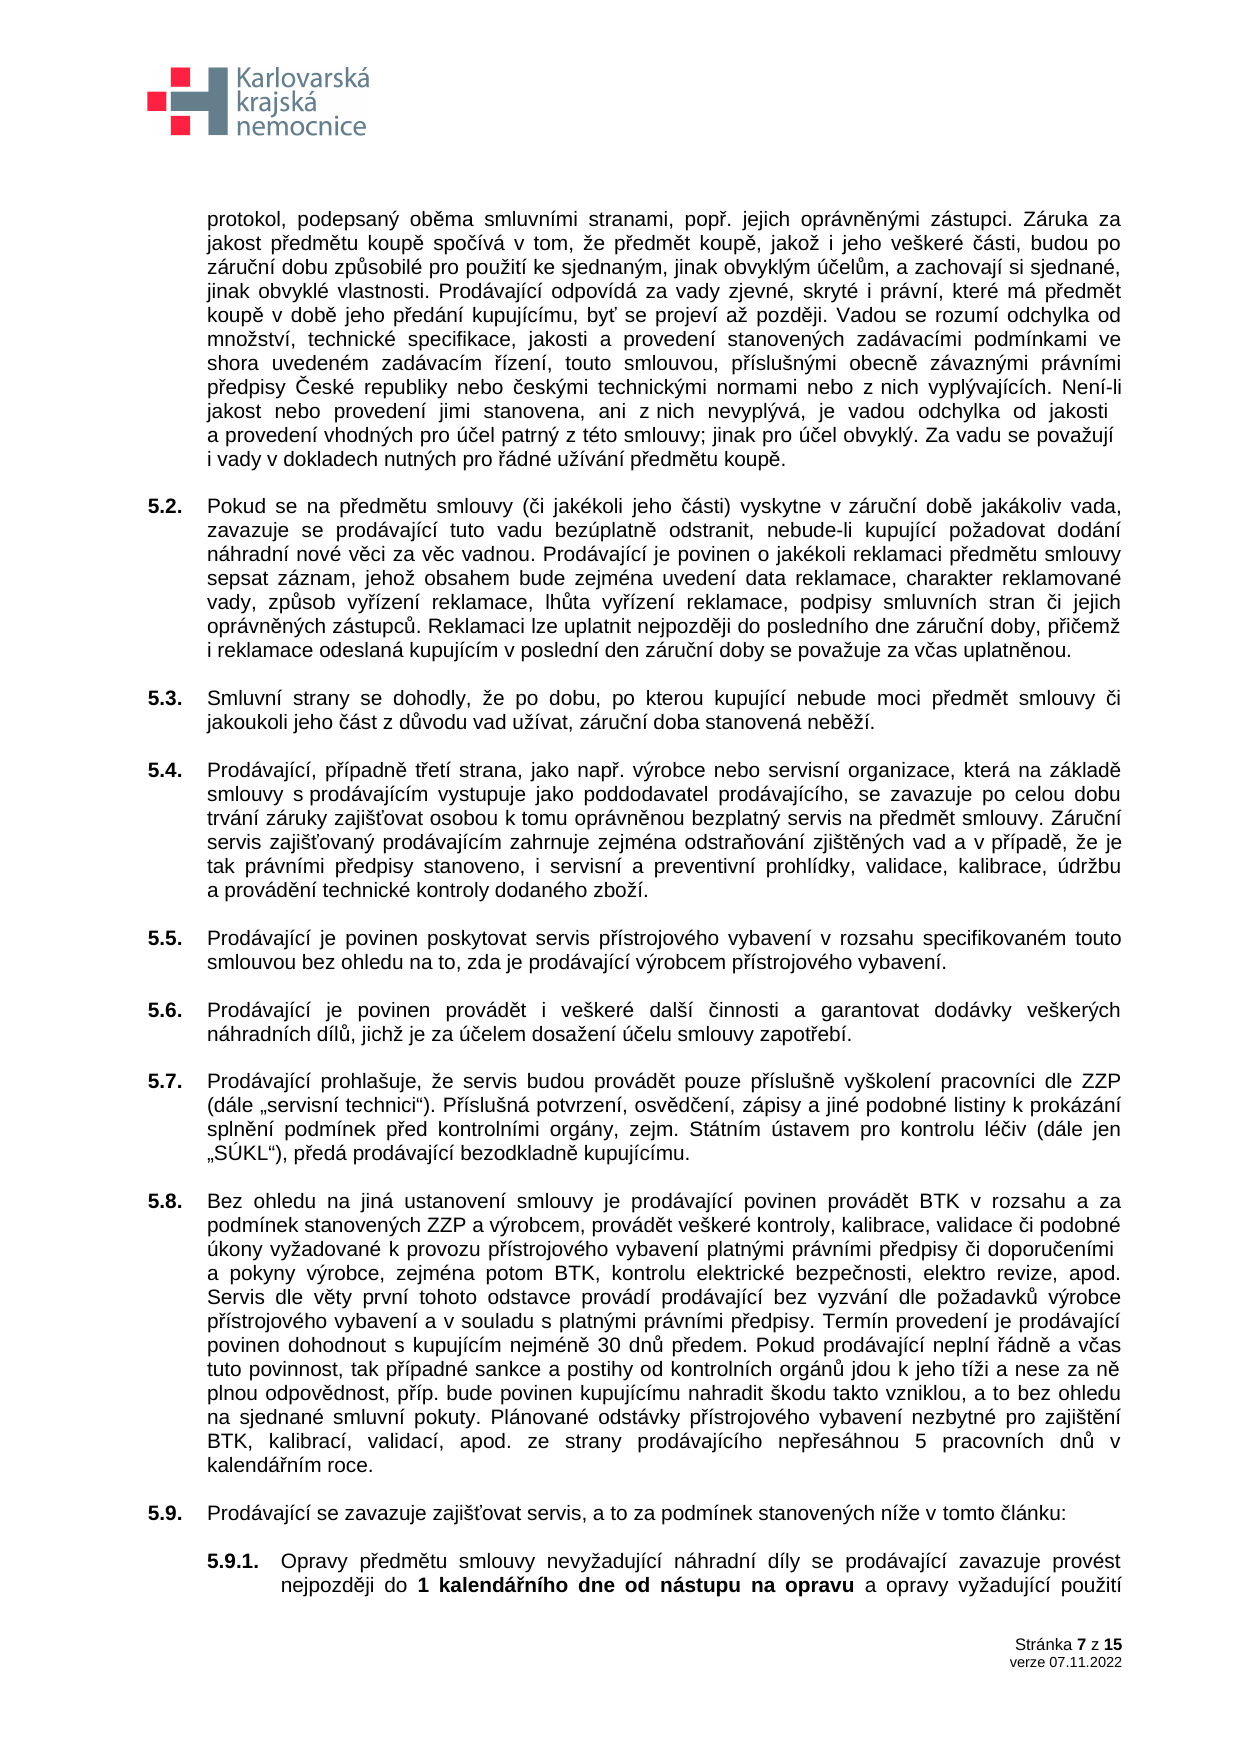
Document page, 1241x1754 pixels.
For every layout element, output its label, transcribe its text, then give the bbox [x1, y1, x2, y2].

picture [147, 67, 373, 136]
subtitle Pokud se na předmětu smlouvy (či jakékoli jeho části) vyskytne v záruční době jakákoliv vada, zavazuje se prodávající tuto vadu bezúplatně odstranit, nebude-li kupující požadovat dodání náhradní nové věci za věc vadnou. Prodávající je povinen o jakékoli reklamaci předmětu smlouvy sepsat záznam, jehož obsahem bude zejména uvedení data reklamace, charakter reklamované vady, způsob vyřízení reklamace, lhůta vyřízení reklamace, podpisy smluvních stran či jejich oprávněných zástupců. Reklamaci lze uplatnit nejpozději do posledního dne záruční doby, přičemž i reklamace odeslaná kupujícím v poslední den záruční doby se považuje za včas uplatněnou. [148, 494, 1122, 662]
subtitle Bez ohledu na jiná ustanovení smlouvy je prodávající povinen provádět BTK v rozsahu a za podmínek stanovených ZZP a výrobcem, provádět veškeré kontroly, kalibrace, validace či podobné úkony vyžadované k provozu přístrojového vybavení platnými právními předpisy či doporučeními a pokyny výrobce, zejména potom BTK, kontrolu elektrické bezpečnosti, elektro revize, apod. Servis dle věty první tohoto odstavce provádí prodávající bez vyzvání dle požadavků výrobce přístrojového vybavení a v souladu s platnými právními předpisy. Termín provedení je prodávající povinen dohodnout s kupujícím nejméně 30 dnů předem. Pokud prodávající neplní řádně a včas tuto povinnost, tak případné sankce a postihy od kontrolních orgánů jdou k jeho tíži a nese za ně plnou odpovědnost, příp. bude povinen kupujícímu nahradit škodu takto vzniklou, a to bez ohledu na sjednané smluvní pokuty. Plánované odstávky přístrojového vybavení nezbytné pro zajištění BTK, kalibrací, validací, apod. ze strany prodávajícího nepřesáhnou 5 pracovních dnů v kalendářním roce. [148, 1189, 1122, 1477]
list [207, 1548, 1122, 1596]
subtitle Prodávající je povinen provádět i veškeré další činnosti a garantovat dodávky veškerých náhradních dílů, jichž je za účelem dosažení účelu smlouvy zapotřebí. [148, 997, 1122, 1045]
subtitle Prodávající se zavazuje zajišťovat servis, a to za podmínek stanovených níže v tomto článku: [148, 1501, 1122, 1524]
subtitle Smluvní strany se dohodly, že po dobu, po kterou kupující nebude moci předmět smlouvy či jakoukoli jeho část z důvodu vad užívat, záruční doba stanovená neběží. [148, 686, 1122, 734]
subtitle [148, 207, 1122, 470]
subtitle Prodávající, případně třetí strana, jako např. výrobce nebo servisní organizace, která na základě smlouvy s prodávajícím vystupuje jako poddodavatel prodávajícího, se zavazuje po celou dobu trvání záruky zajišťovat osobou k tomu oprávněnou bezplatný servis na předmět smlouvy. Záruční servis zajišťovaný prodávajícím zahrnuje zejména odstraňování zjištěných vad a v případě, že je tak právními předpisy stanoveno, i servisní a preventivní prohlídky, validace, kalibrace, údržbu a provádění technické kontroly dodaného zboží. [148, 758, 1122, 902]
subtitle Prodávající je povinen poskytovat servis přístrojového vybavení v rozsahu specifikovaném touto smlouvou bez ohledu na to, zda je prodávající výrobcem přístrojového vybavení. [148, 926, 1122, 973]
subtitle Prodávající prohlašuje, že servis budou provádět pouze příslušně vyškolení pracovníci dle ZZP (dále „servisní technici“). Příslušná potvrzení, osvědčení, zápisy a jiné podobné listiny k prokázání splnění podmínek před kontrolními orgány, zejm. Státním ústavem pro kontrolu léčiv (dále jen „SÚKL“), předá prodávající bezodkladně kupujícímu. [148, 1069, 1122, 1165]
